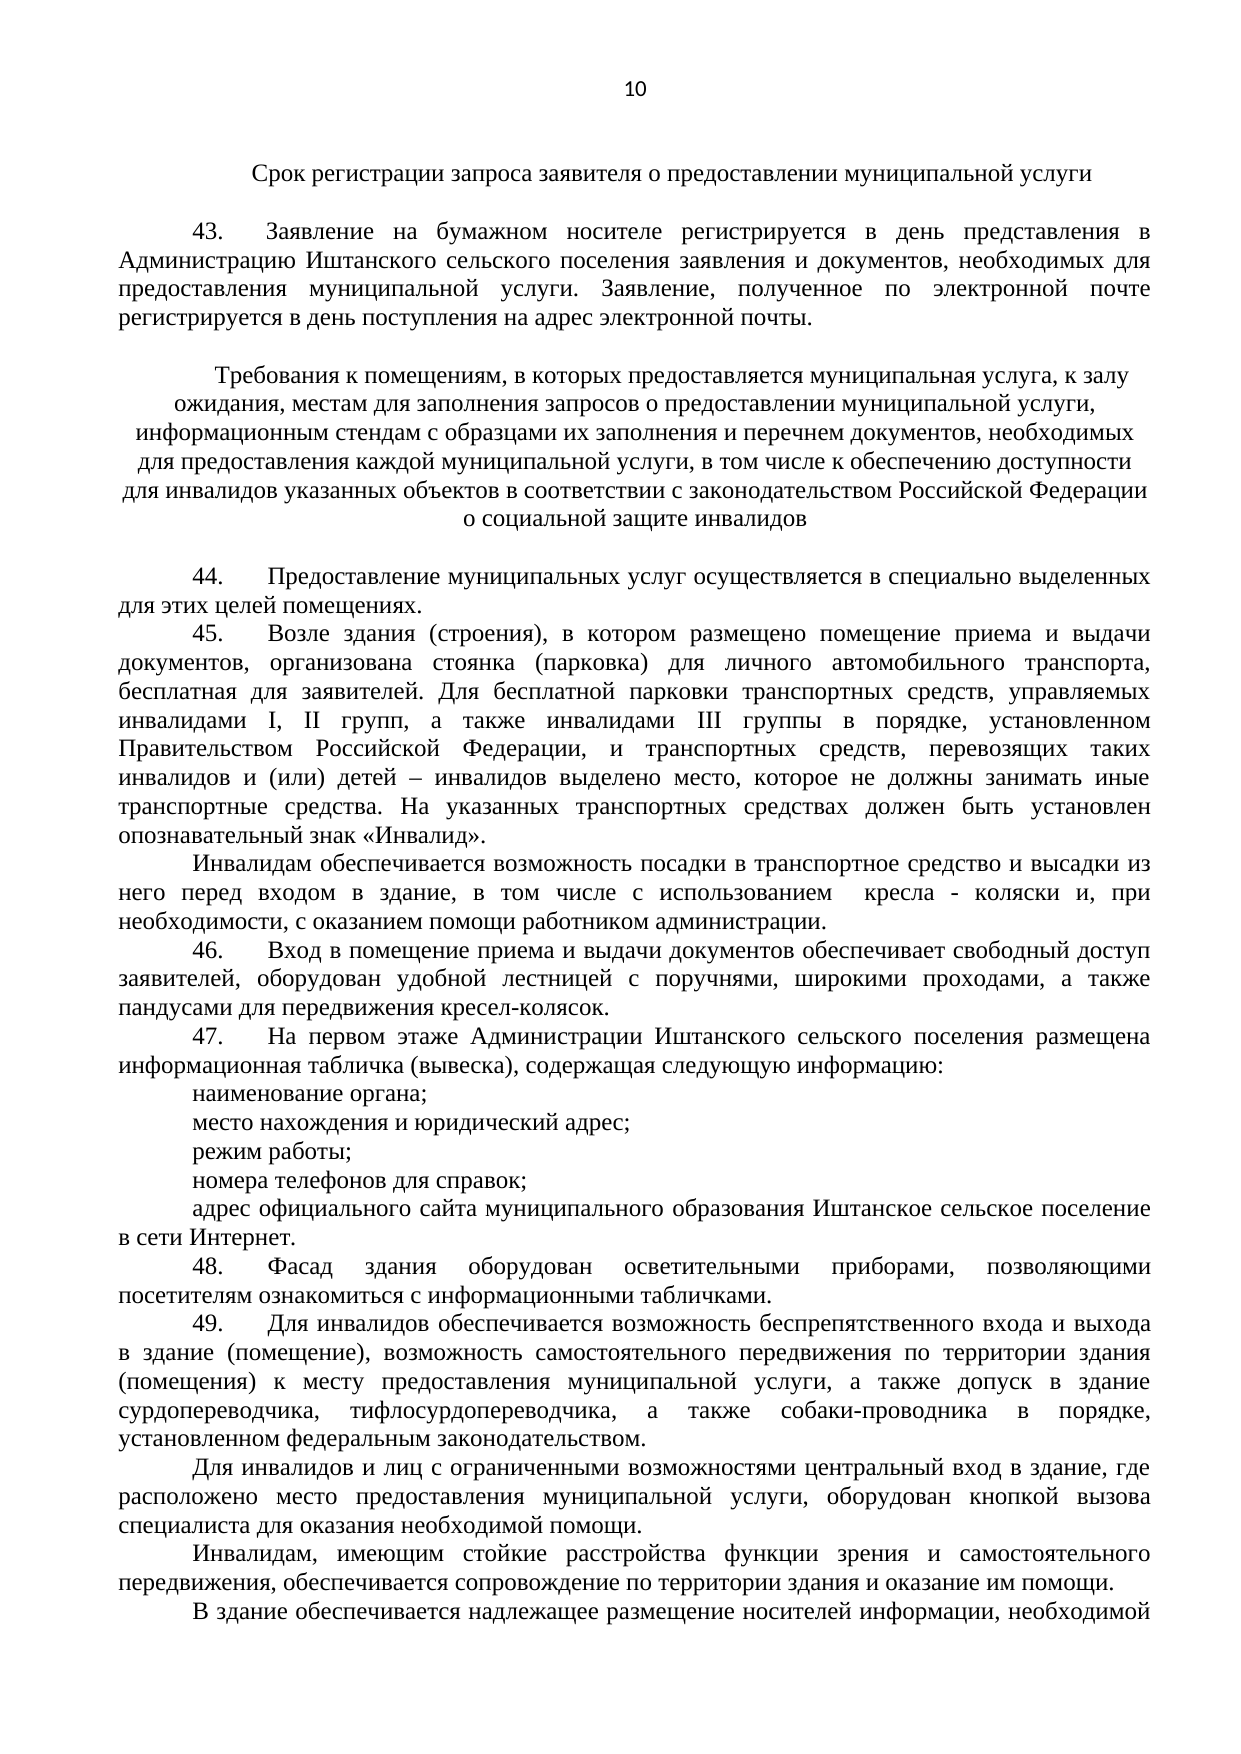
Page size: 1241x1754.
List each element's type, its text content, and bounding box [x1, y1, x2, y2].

text Срок регистрации запроса заявителя о предоставлении муниципальной услуги [118, 158, 1152, 187]
list Для инвалидов обеспечивается возможность беспрепятственного входа и выхода в здание (помещение), возможность самостоятельного передвижения по территории здания (помещения) к месту предоставления муниципальной услуги, а также допуск в здание сурдопереводчика, тифлосурдопереводчика, а также собаки-проводника в порядке, установленном федеральным законодательством. [118, 1308, 1152, 1452]
text наименование органа; [118, 1078, 1152, 1107]
text Инвалидам, имеющим стойкие расстройства функции зрения и самостоятельного передвижения, обеспечивается сопровождение по территории здания и оказание им помощи. [118, 1538, 1152, 1596]
text адрес официального сайта муниципального образования Иштанское сельское поселение в сети Интернет. [118, 1193, 1152, 1251]
list Требования к помещениям, в которых предоставляется муниципальная услуга, к залу ожидания, местам для заполнения запросов о предоставлении муниципальной услуги, информационным стендам с образцами их заполнения и перечнем документов, необходимых для предоставления каждой муниципальной услуги, в том числе к обеспечению доступности для инвалидов указанных объектов в соответствии с законодательством Российской Федерации о социальной защите инвалидов [118, 360, 1152, 532]
text Инвалидам обеспечивается возможность посадки в транспортное средство и высадки из него перед входом в здание, в том числе с использованием кресла - коляски и, при необходимости, с оказанием помощи работником администрации. [118, 848, 1152, 935]
text режим работы; [118, 1136, 1152, 1165]
list Вход в помещение приема и выдачи документов обеспечивает свободный доступ заявителей, оборудован удобной лестницей с поручнями, широкими проходами, а также пандусами для передвижения кресел-колясок. [118, 935, 1152, 1021]
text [118, 1596, 1152, 1625]
list На первом этаже Администрации Иштанского сельского поселения размещена информационная табличка (вывеска), содержащая следующую информацию: [118, 1021, 1152, 1078]
list Фасад здания оборудован осветительными приборами, позволяющими посетителям ознакомиться с информационными табличками. [118, 1251, 1152, 1308]
list Предоставление муниципальных услуг осуществляется в специально выделенных для этих целей помещениях. [118, 561, 1152, 618]
text номера телефонов для справок; [118, 1165, 1152, 1193]
list Возле здания (строения), в котором размещено помещение приема и выдачи документов, организована стоянка (парковка) для личного автомобильного транспорта, бесплатная для заявителей. Для бесплатной парковки транспортных средств, управляемых инвалидами I, II групп, а также инвалидами III группы в порядке, установленном Правительством Российской Федерации, и транспортных средств, перевозящих таких инвалидов и (или) детей – инвалидов выделено место, которое не должны занимать иные транспортные средства. На указанных транспортных средствах должен быть установлен опознавательный знак «Инвалид». [118, 618, 1152, 848]
list Заявление на бумажном носителе регистрируется в день представления в Администрацию Иштанского сельского поселения заявления и документов, необходимых для предоставления муниципальной услуги. Заявление, полученное по электронной почте регистрируется в день поступления на адрес электронной почты. [118, 216, 1152, 331]
text место нахождения и юридический адрес; [118, 1107, 1152, 1136]
text Для инвалидов и лиц с ограниченными возможностями центральный вход в здание, где расположено место предоставления муниципальной услуги, оборудован кнопкой вызова специалиста для оказания необходимой помощи. [118, 1452, 1152, 1538]
